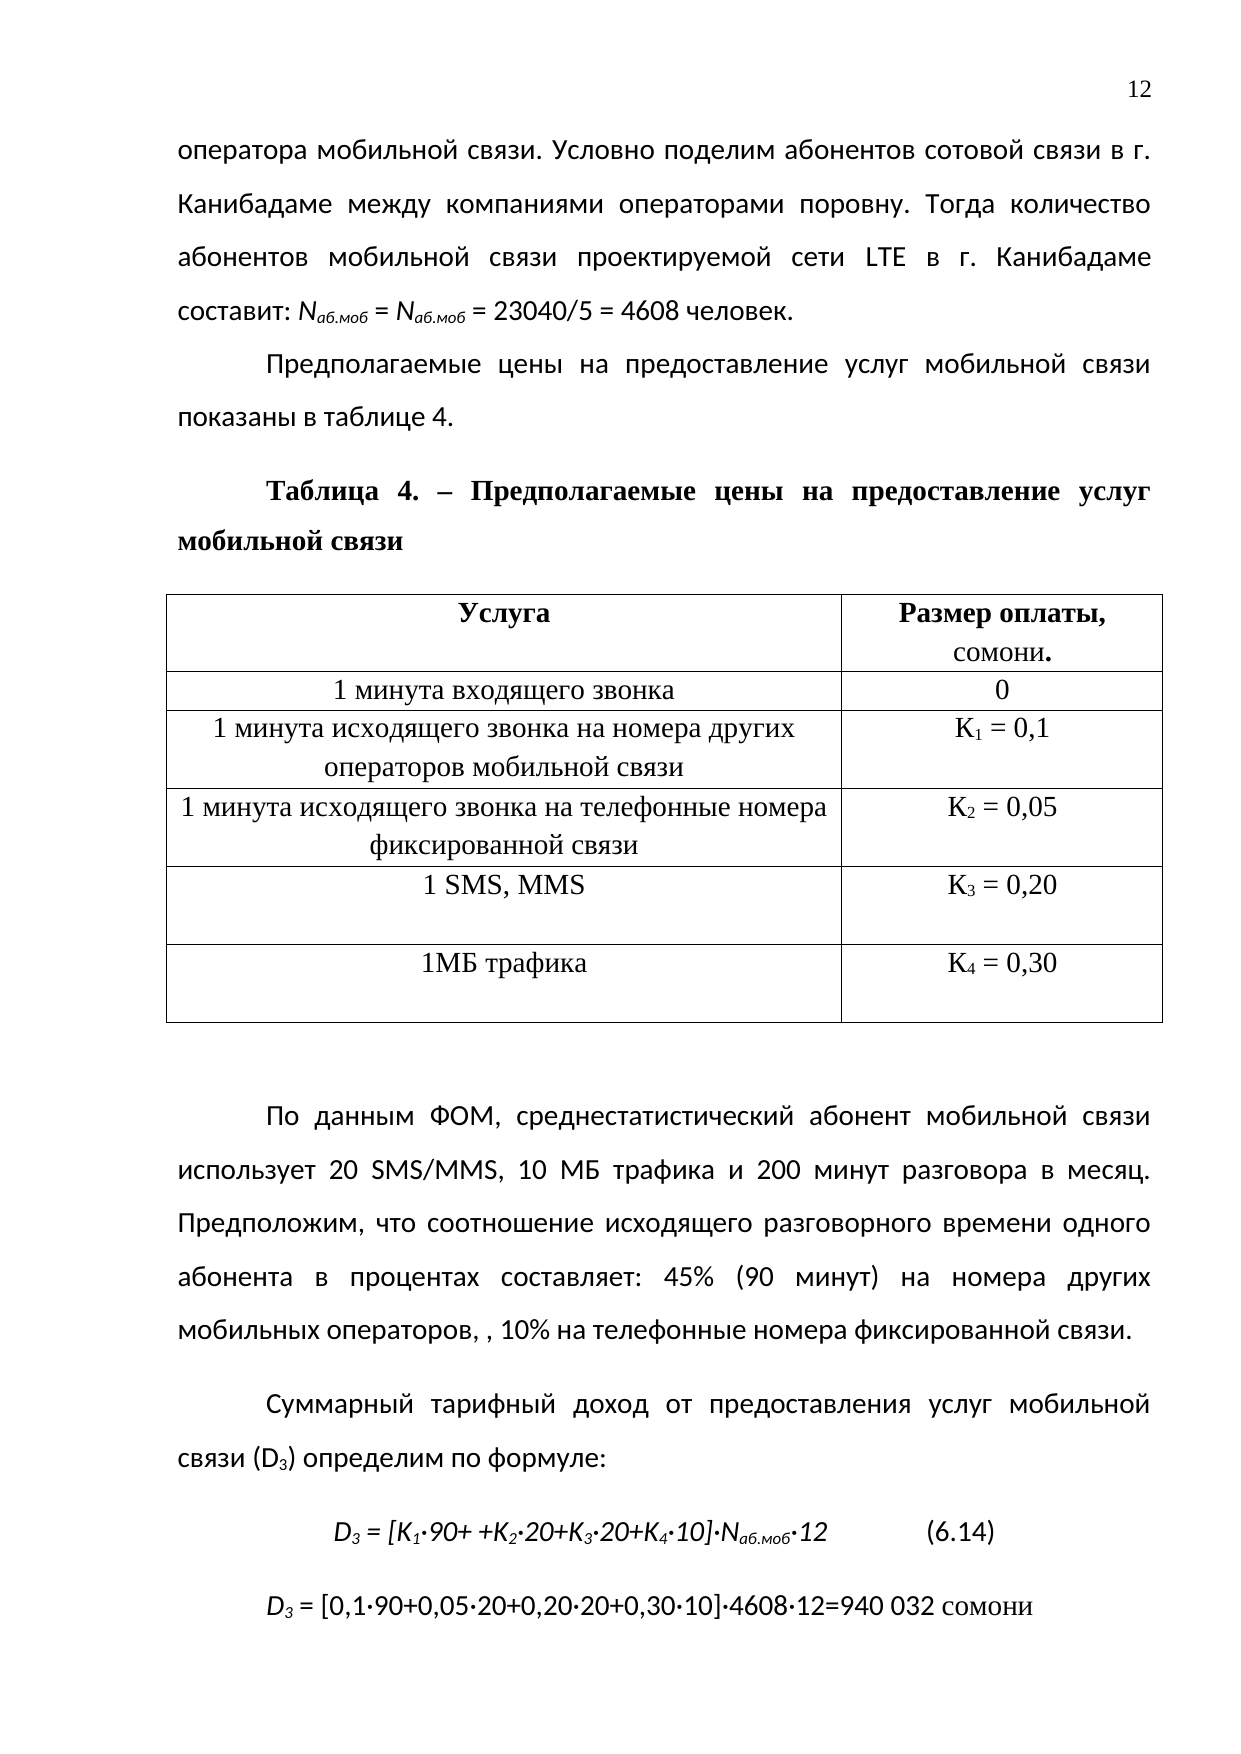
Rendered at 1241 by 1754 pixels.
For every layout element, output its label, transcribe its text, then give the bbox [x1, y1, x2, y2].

table_cell К3 = 0,20 [842, 867, 1162, 944]
text По данным ФОМ, среднестатистический абонент мобильной связи использует 20 SMS/MMS, 10 МБ трафика и 200 минут разговора в месяц. Предположим, что соотношение исходящего разговорного времени одного абонента в процентах составляет: 45% (90 минут) на номера других мобильных операторов, , 10% на телефонные номера фиксированной связи. [177, 1097, 1152, 1347]
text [177, 131, 1152, 327]
table_cell 0 [842, 672, 1162, 709]
table_cell К1 = 0,1 [842, 711, 1162, 788]
table_cell К4 = 0,30 [842, 945, 1162, 1022]
text Суммарный тарифный доход от предоставления услуг мобильной связи (D3) определим по формуле: [177, 1385, 1152, 1474]
text Предполагаемые цены на предоставление услуг мобильной связи показаны в таблице 4. [177, 345, 1152, 434]
table_cell К2 = 0,05 [842, 789, 1162, 866]
table_cell 1 SMS, MMS [167, 867, 841, 944]
table_cell 1 минута входящего звонка [167, 672, 841, 709]
table_header Услуга [167, 595, 841, 671]
text Таблица 4. – Предполагаемые цены на предоставление услуг мобильной связи [177, 473, 1152, 557]
text D3 = [K1·90+ +·20+K3·20+K4·10]·Nаб.моб·12 (6.14) [177, 1513, 1152, 1549]
table_cell 1 минута исходящего звонка на номера других операторов мобильной связи [167, 711, 841, 788]
text D3 = [0,1·90+0,05·20+0,20·20+0,30·10]·4608·12=940 032 сомони [148, 1587, 1152, 1623]
table_header Размер оплаты, сомони. [842, 595, 1162, 671]
table_cell 1 минута исходящего звонка на телефонные номера фиксированной связи [167, 789, 841, 866]
table_cell 1МБ трафика [167, 945, 841, 1022]
